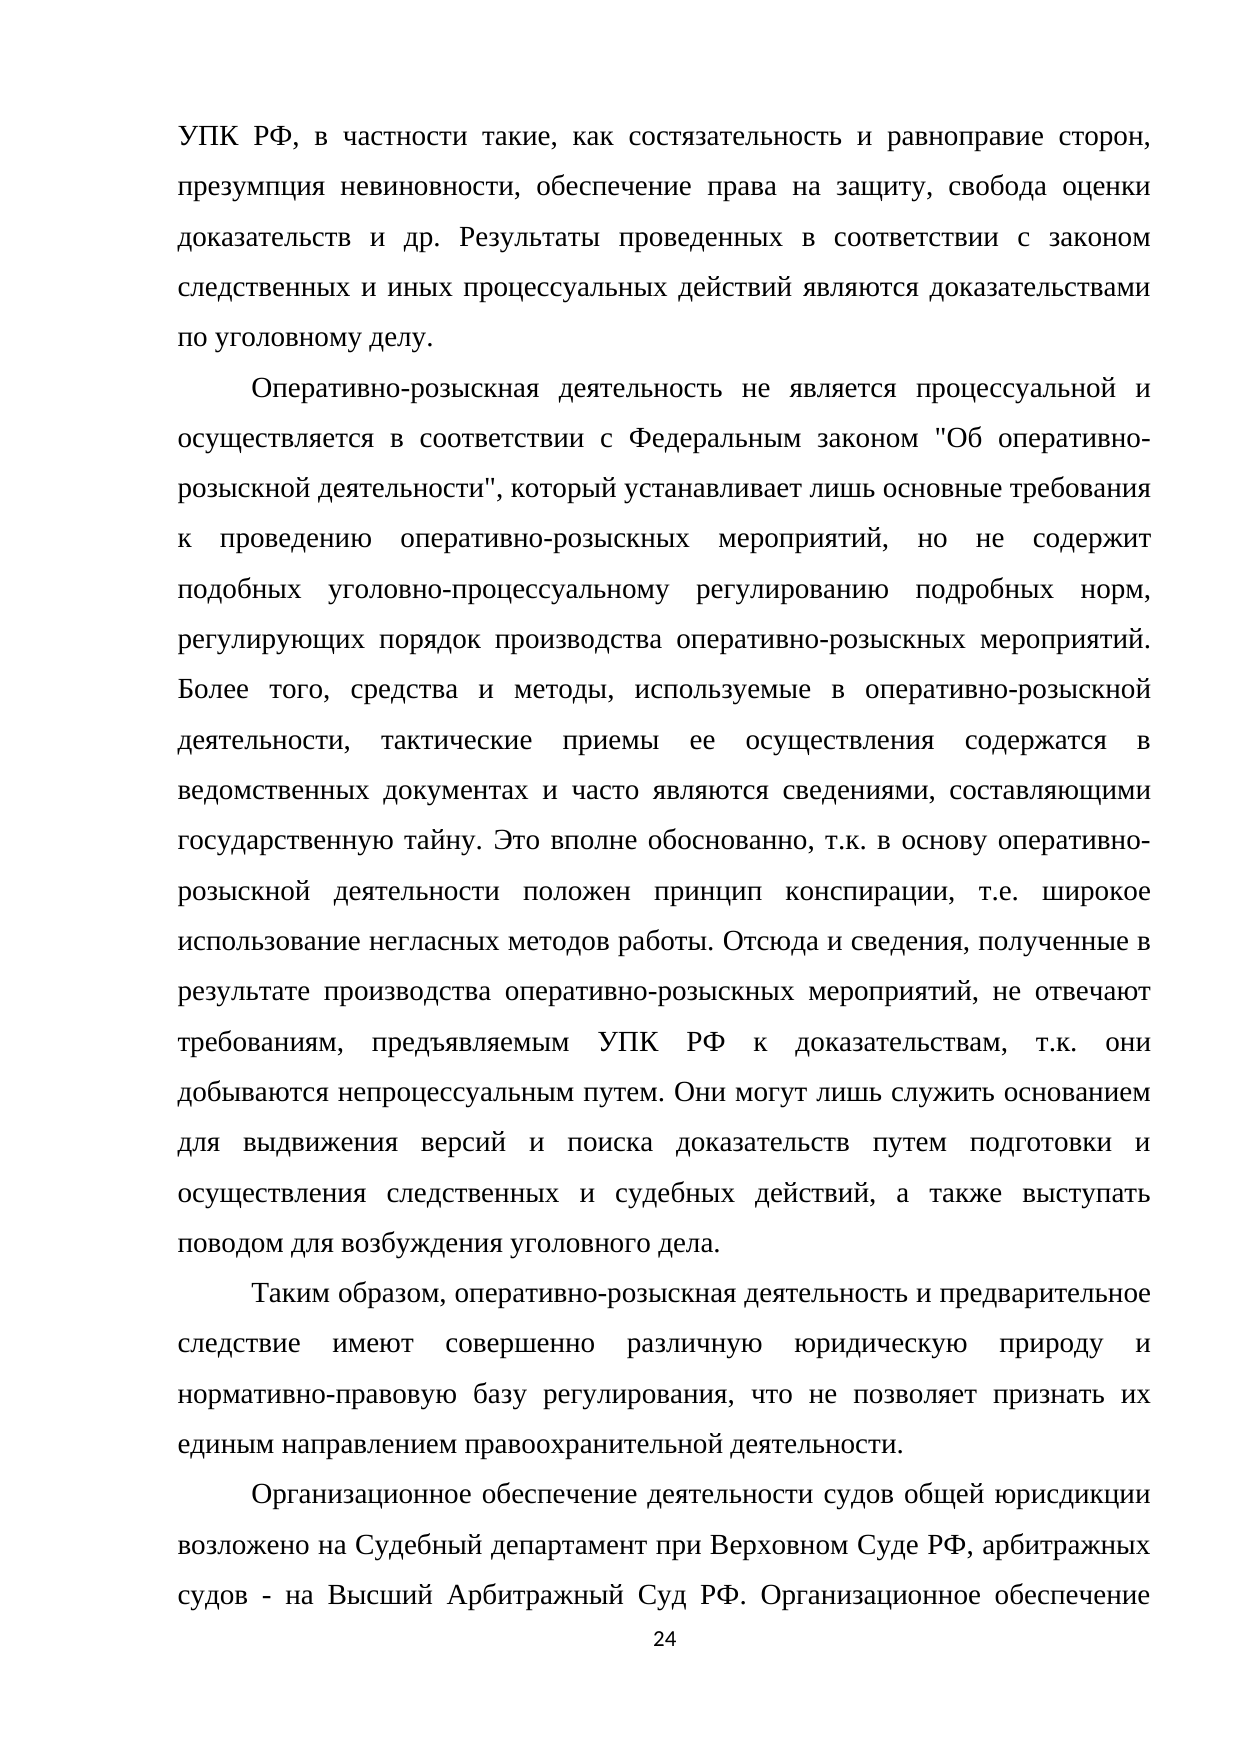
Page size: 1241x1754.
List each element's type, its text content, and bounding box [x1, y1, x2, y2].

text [177, 1477, 1152, 1611]
text Оперативно-розыскная деятельность не является процессуальной и осуществляется в соответствии с Федеральным законом "Об оперативно-розыскной деятельности", который устанавливает лишь основные требования к проведению оперативно-розыскных мероприятий, но не содержит подобных уголовно-процессуальному регулированию подробных норм, регулирующих порядок производства оперативно-розыскных мероприятий. Более того, средства и методы, используемые в оперативно-розыскной деятельности, тактические приемы ее осуществления содержатся в ведомственных документах и часто являются сведениями, составляющими государственную тайну. Это вполне обоснованно, т.к. в основу оперативно-розыскной деятельности положен принцип конспирации, т.е. широкое использование негласных методов работы. Отсюда и сведения, полученные в результате производства оперативно-розыскных мероприятий, не отвечают требованиям, предъявляемым УПК РФ к доказательствам, т.к. они добываются непроцессуальным путем. Они могут лишь служить основанием для выдвижения версий и поиска доказательств путем подготовки и осуществления следственных и судебных действий, а также выступать поводом для возбуждения уголовного дела. [177, 370, 1152, 1258]
text Таким образом, оперативно-розыскная деятельность и предварительное следствие имеют совершенно различную юридическую природу и нормативно-правовую базу регулирования, что не позволяет признать их единым направлением правоохранительной деятельности. [177, 1275, 1152, 1460]
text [177, 118, 1152, 353]
